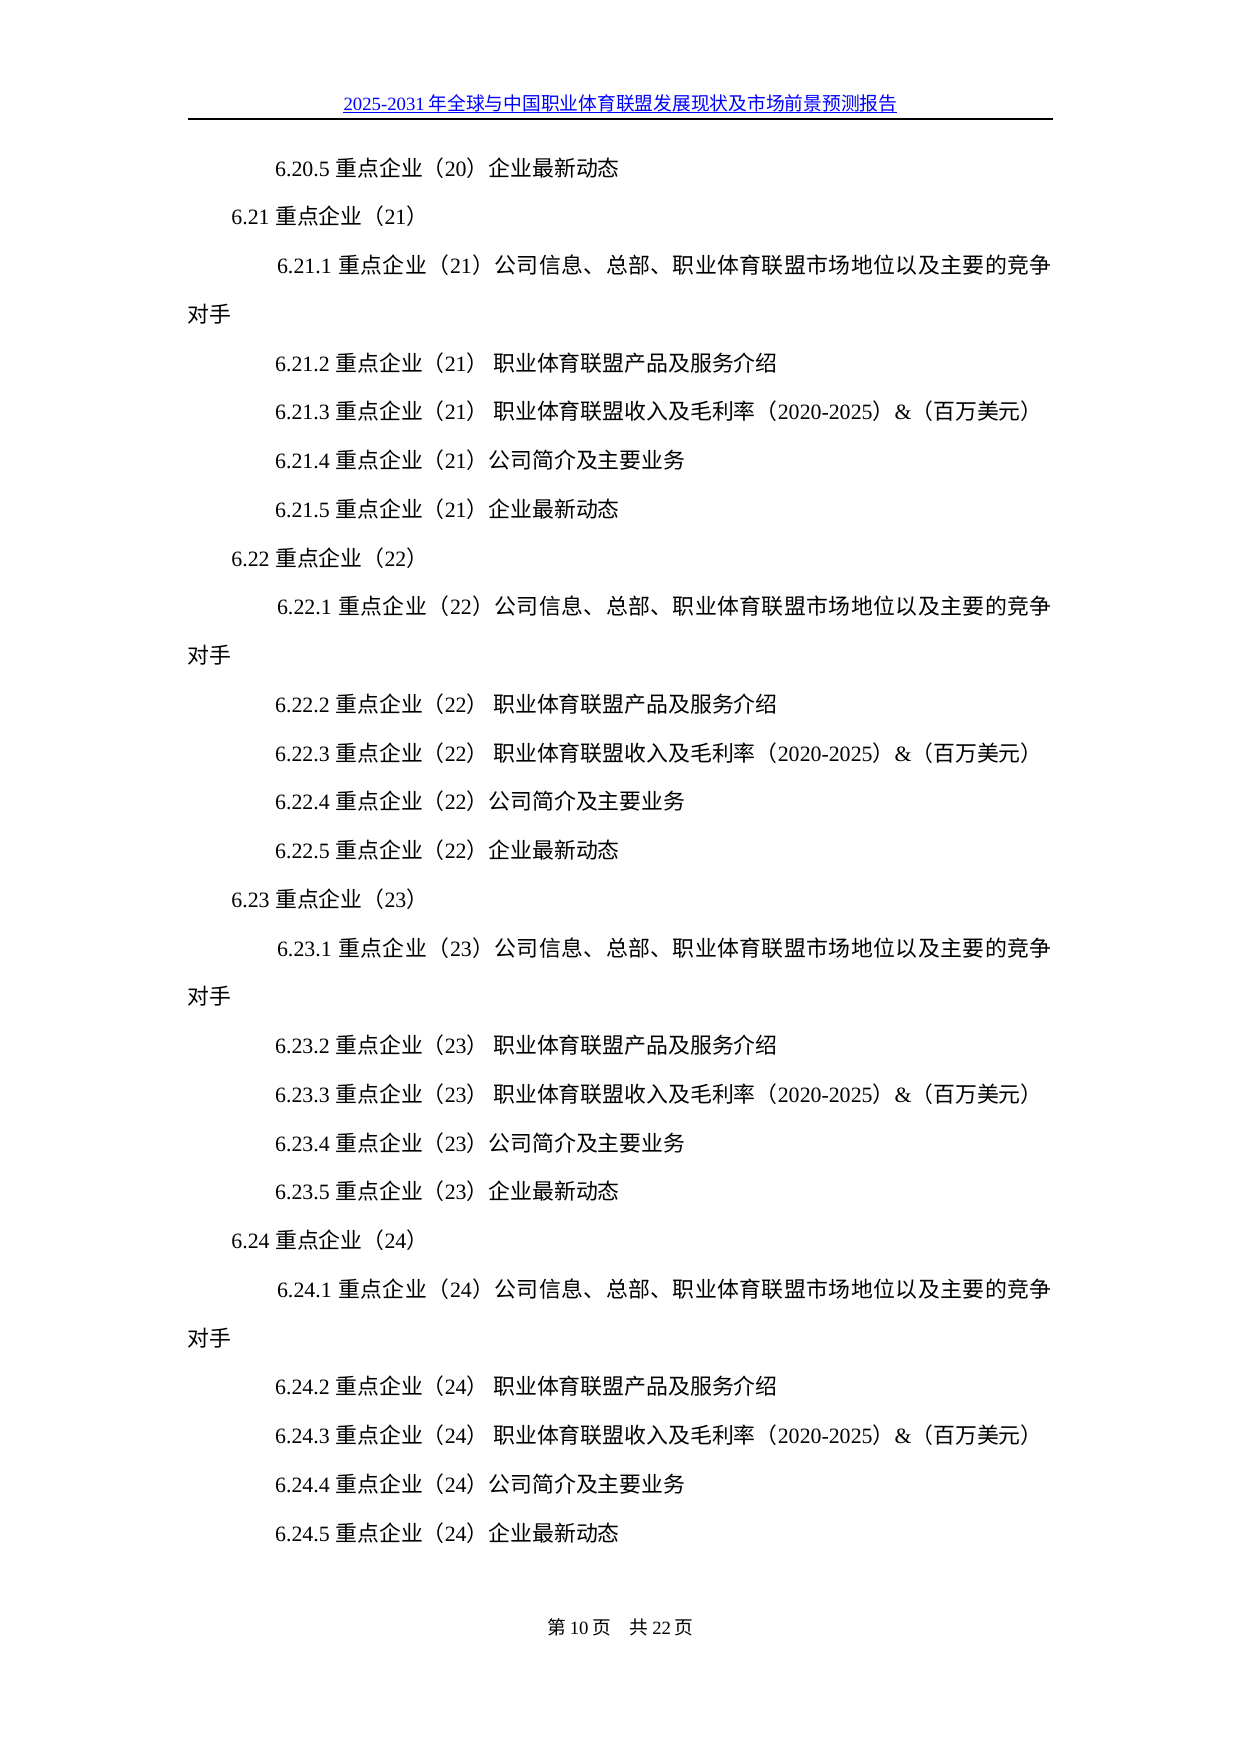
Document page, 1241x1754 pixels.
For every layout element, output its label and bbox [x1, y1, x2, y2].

text [187, 150, 1053, 1548]
